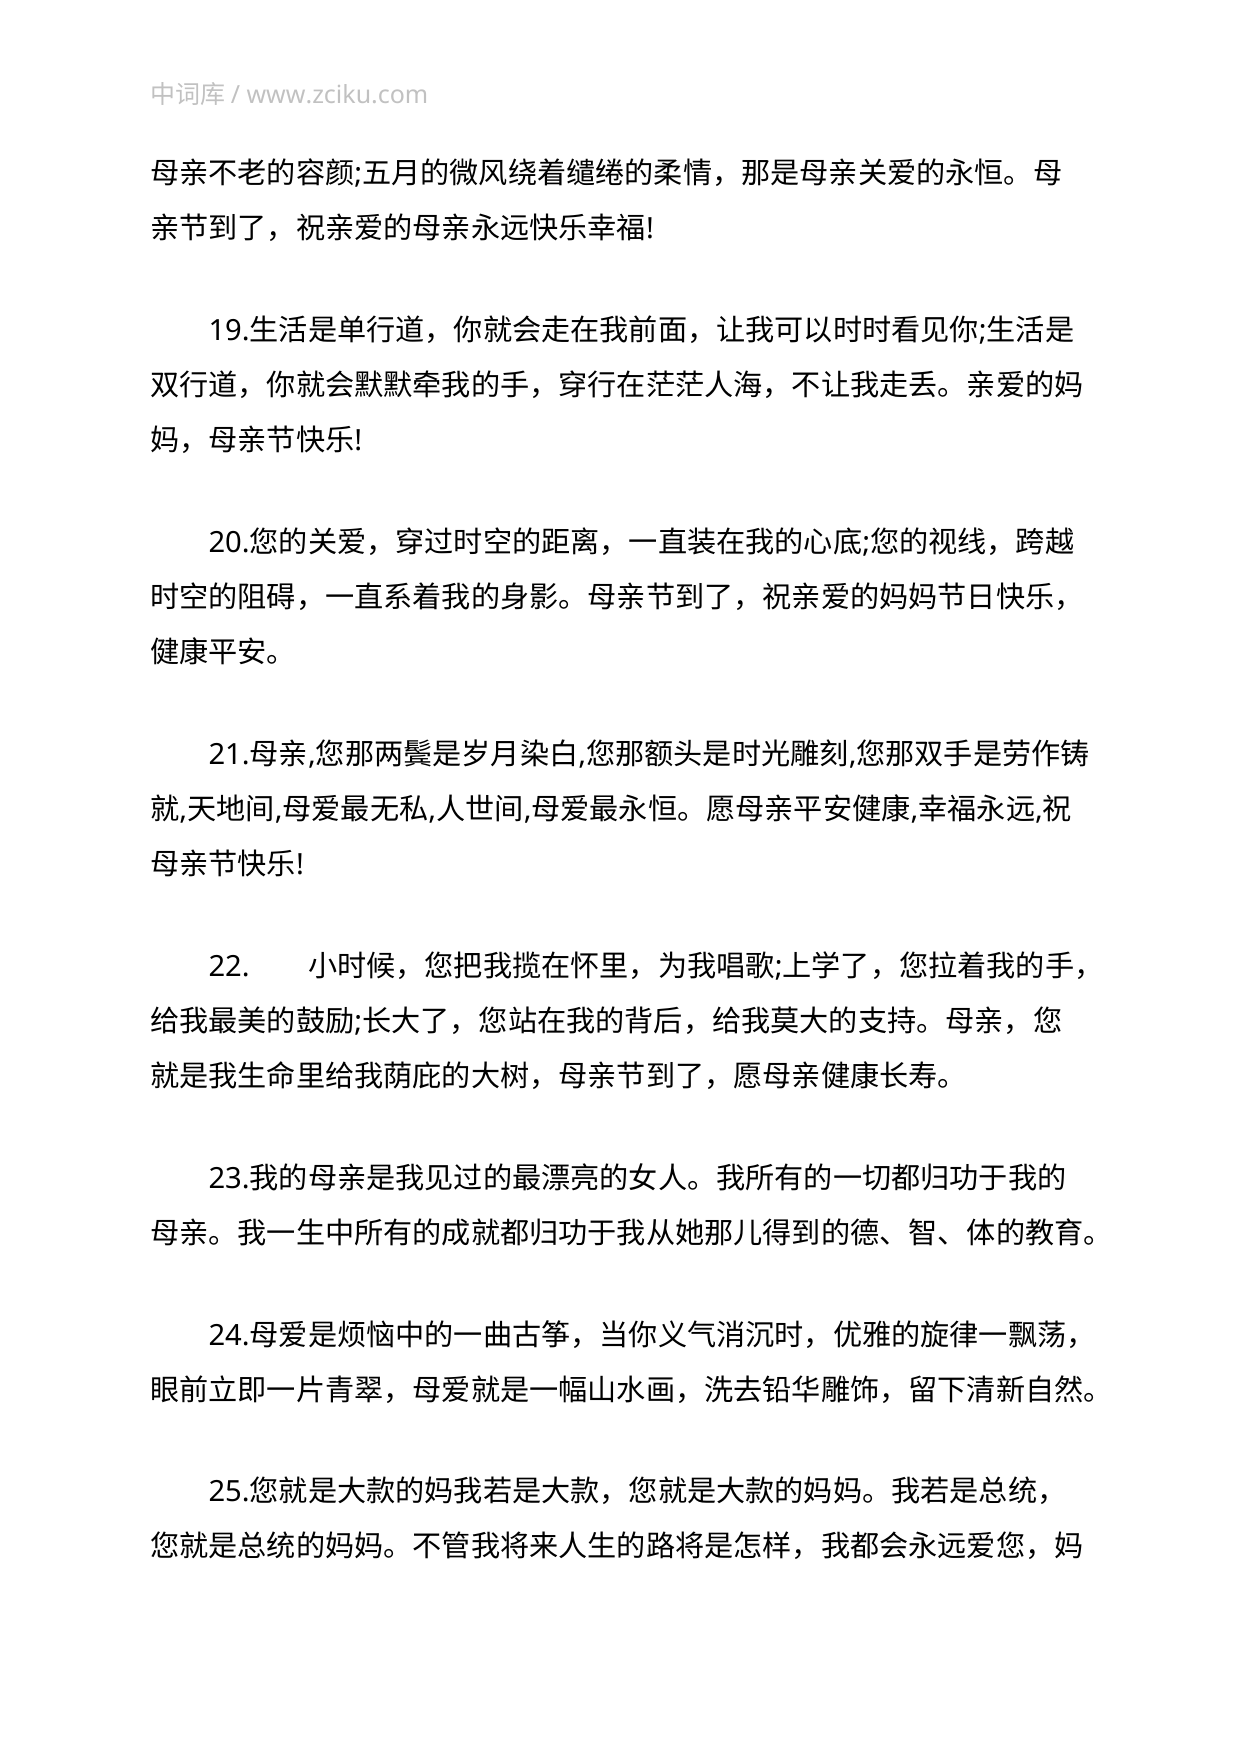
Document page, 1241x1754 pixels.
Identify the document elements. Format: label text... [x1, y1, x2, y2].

text 19.生活是单行道，你就会走在我前面，让我可以时时看见你;生活是双行道，你就会默默牵我的手，穿行在茫茫人海，不让我走丢。亲爱的妈妈，母亲节快乐! [150, 307, 1090, 459]
text 22. 小时候，您把我揽在怀里，为我唱歌;上学了，您拉着我的手，给我最美的鼓励;长大了，您站在我的背后，给我莫大的支持。母亲，您就是我生命里给我荫庇的大树，母亲节到了，愿母亲健康长寿。 [150, 942, 1090, 1095]
text 24.母爱是烦恼中的一曲古筝，当你义气消沉时，优雅的旋律一飘荡，眼前立即一片青翠，母爱就是一幅山水画，洗去铅华雕饰，留下清新自然。 [150, 1311, 1090, 1408]
text 23.我的母亲是我见过的最漂亮的女人。我所有的一切都归功于我的母亲。我一生中所有的成就都归功于我从她那儿得到的德、智、体的教育。 [150, 1154, 1090, 1252]
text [150, 150, 1090, 247]
text 20.您的关爱，穿过时空的距离，一直装在我的心底;您的视线，跨越时空的阻碍，一直系着我的身影。母亲节到了，祝亲爱的妈妈节日快乐，健康平安。 [150, 519, 1090, 671]
text 21.母亲,您那两鬓是岁月染白,您那额头是时光雕刻,您那双手是劳作铸就,天地间,母爱最无私,人世间,母爱最永恒。愿母亲平安健康,幸福永远,祝母亲节快乐! [150, 731, 1090, 883]
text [150, 1468, 1090, 1565]
